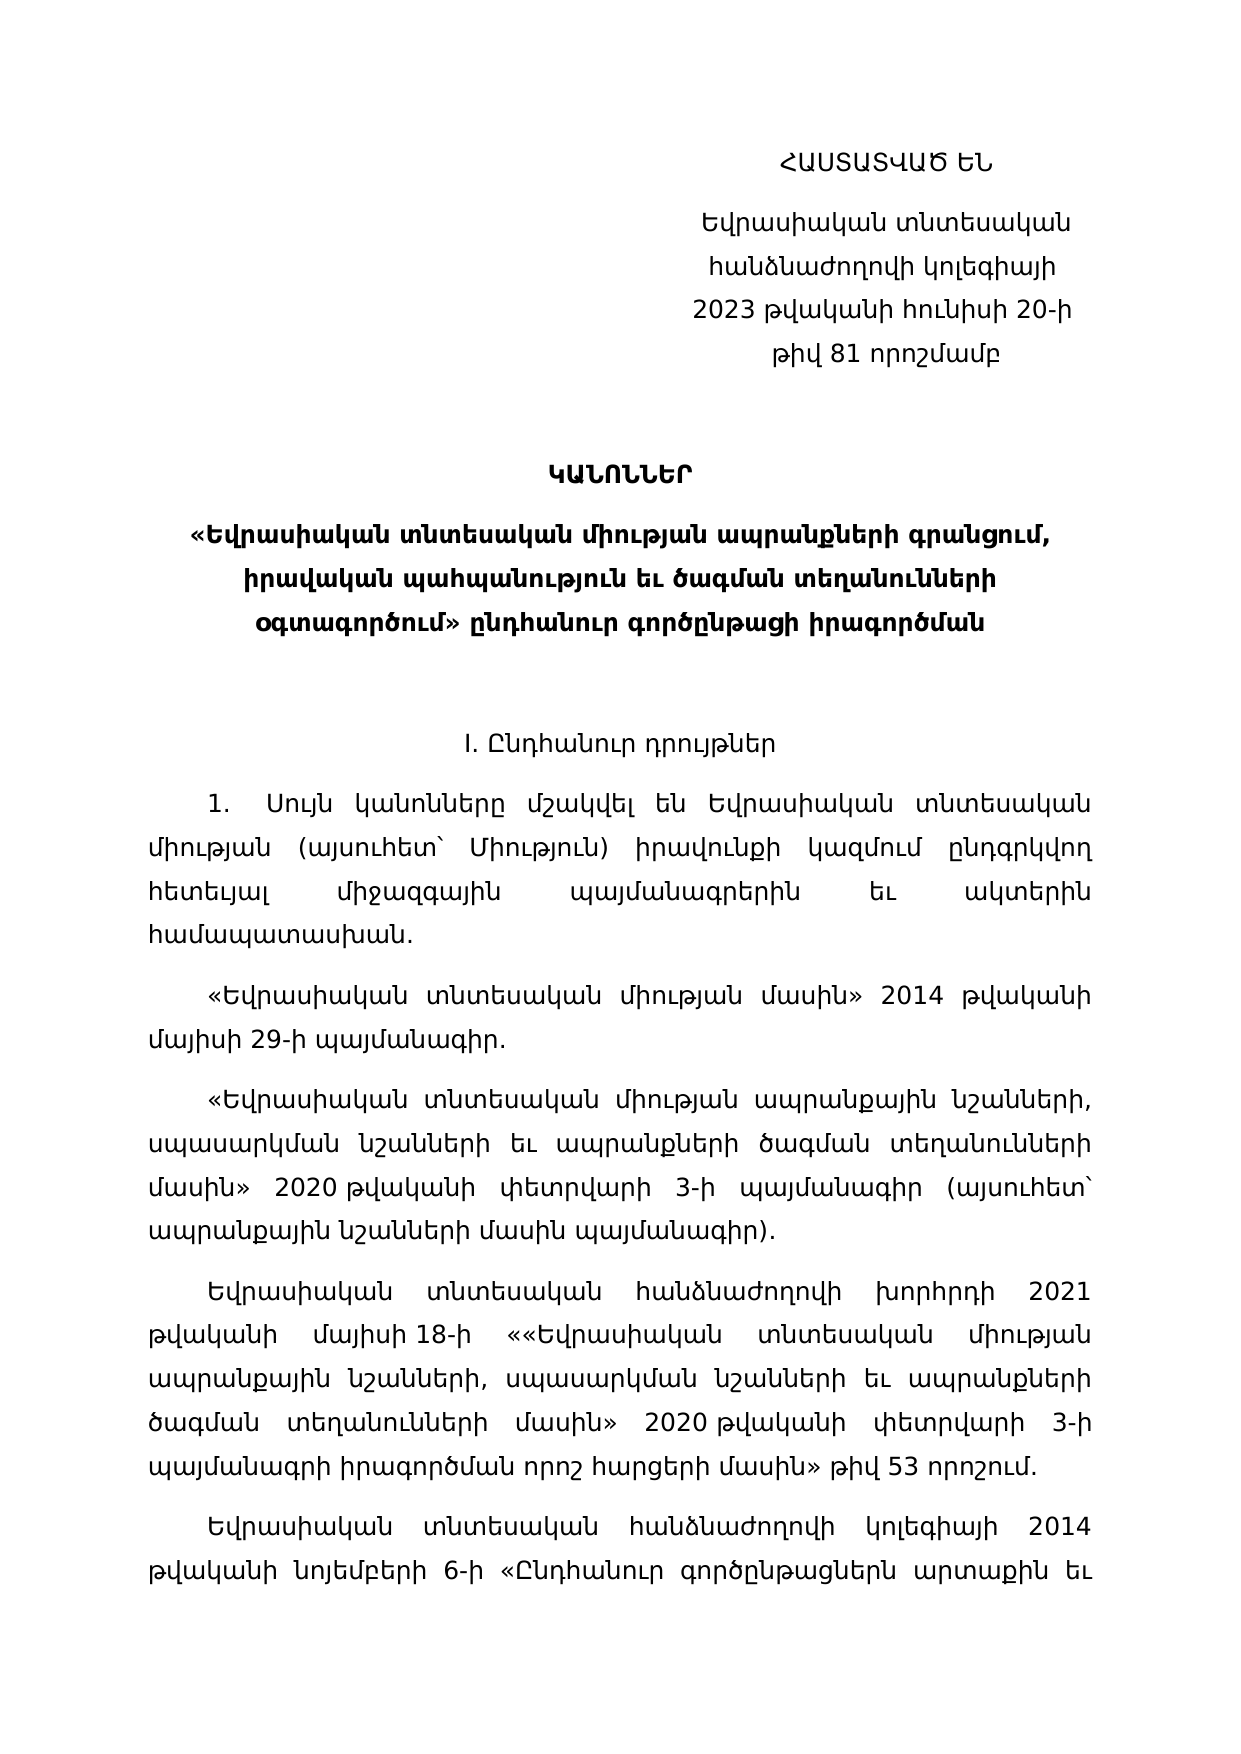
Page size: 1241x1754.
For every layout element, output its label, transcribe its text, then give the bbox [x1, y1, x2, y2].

text «Եվրասիական տնտեսական միության ապրանքների գրանցում, իրավական պահպանություն եւ ծագման տեղանունների օգտագործում» ընդհանուր գործընթացի իրագործման [148, 521, 1092, 637]
text Եվրասիական տնտեսական հանձնաժողովի կոլեգիայի 2023 թվականի հունիսի 20-ի թիվ 81 որոշմամբ [679, 208, 1093, 368]
text ԿԱՆՈՆՆԵՐ [148, 460, 1092, 489]
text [148, 1512, 1092, 1585]
text I. Ընդհանուր դրույթներ [148, 729, 1092, 758]
text «Եվրասիական տնտեսական միության ապրանքային նշանների, սպասարկման նշանների եւ ապրանքների ծագման տեղանունների մասին» 2020 թվականի փետրվարի 3-ի պայմանագիր (այսուհետ՝ ապրանքային նշանների մասին պայմանագիր)․ [148, 1085, 1092, 1246]
text Եվրասիական տնտեսական հանձնաժողովի խորհրդի 2021 թվականի մայիսի 18-ի ««Եվրասիական տնտեսական միության ապրանքային նշանների, սպասարկման նշանների եւ ապրանքների ծագման տեղանունների մասին» 2020 թվականի փետրվարի 3-ի պայմանագրի իրագործման որոշ հարցերի մասին» թիվ 53 որոշում․ [148, 1277, 1092, 1481]
text ՀԱՍՏԱՏՎԱԾ ԵՆ [679, 148, 1093, 177]
text 1. Սույն կանոնները մշակվել են Եվրասիական տնտեսական միության (այսուհետ՝ Միություն) իրավունքի կազմում ընդգրկվող հետեւյալ միջազգային պայմանագրերին եւ ակտերին համապատասխան. [148, 789, 1092, 950]
text «Եվրասիական տնտեսական միության մասին» 2014 թվականի մայիսի 29-ի պայմանագիր. [148, 981, 1092, 1054]
